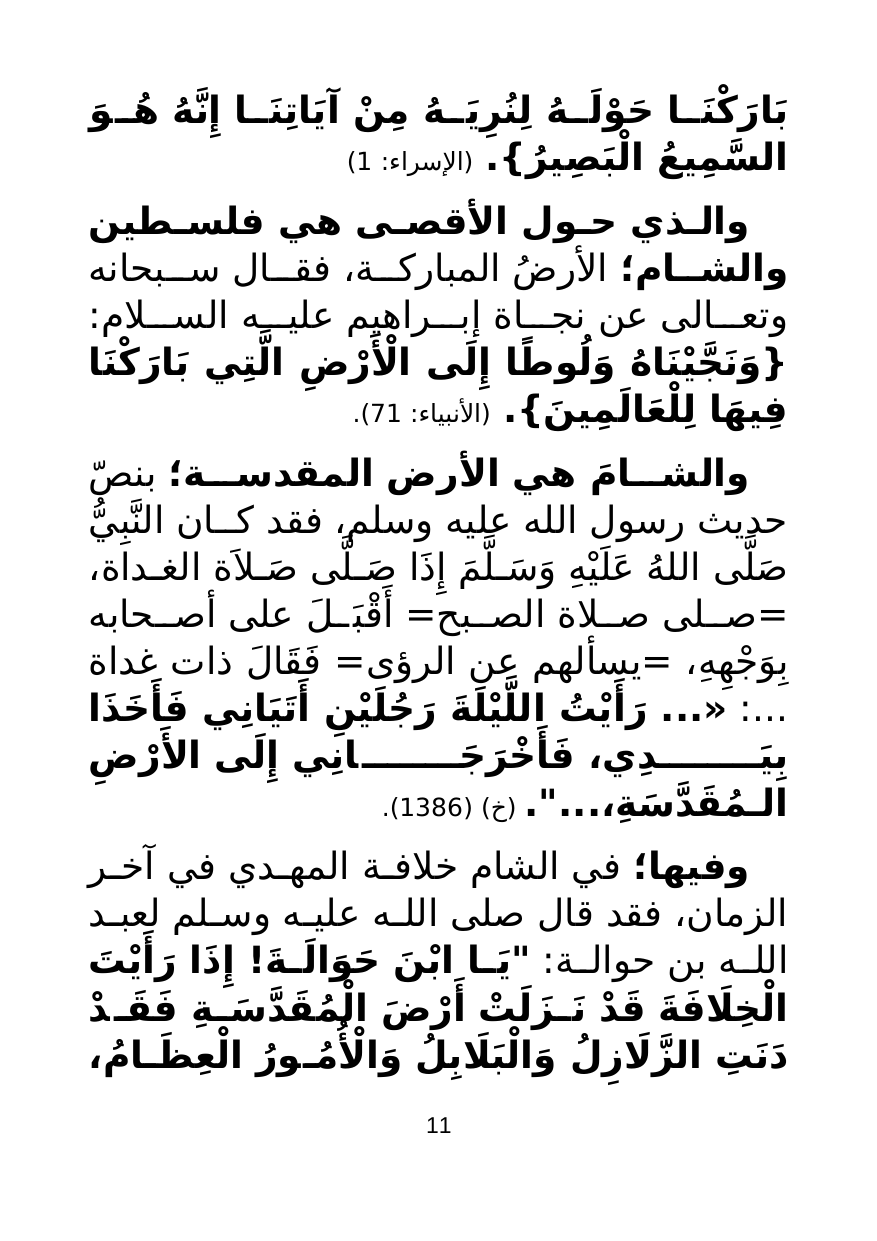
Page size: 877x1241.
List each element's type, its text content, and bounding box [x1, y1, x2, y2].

text والذي حول الأقصى هي فلسطين والشام؛ الأرضُ المباركة، فقال سبحانه وتعالى عن نجاة إبراهيم عليه السلام: {وَنَجَّيْنَاهُ وَلُوطًا إِلَى الْأَرْضِ الَّتِي بَارَكْنَا فِيهَا لِلْعَالَمِينَ}. (الأنبياء: 71). [89, 199, 788, 431]
text والشامَ هي الأرض المقدسة؛ بنصّ حديث رسول الله عليه وسلم، فقد كان النَّبِيُّ صَلَّى اللهُ عَلَيْهِ وَسَلَّمَ إِذَا صَلَّى صَلاَة الغداة، =صلى صلاة الصبح= أَقْبَلَ على أصحابه بِوَجْهِهِ، =يسألهم عن الرؤى= فَقَالَ ذات غداة ...: «... رَأَيْتُ اللَّيْلَةَ رَجُلَيْنِ أَتَيَانِي فَأَخَذَا بِيَدِي، فَأَخْرَجَانِي إِلَى الأَرْضِ الـمُقَدَّسَةِ،...". (خ) (1386). [89, 452, 788, 825]
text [89, 89, 788, 179]
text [89, 845, 788, 1077]
